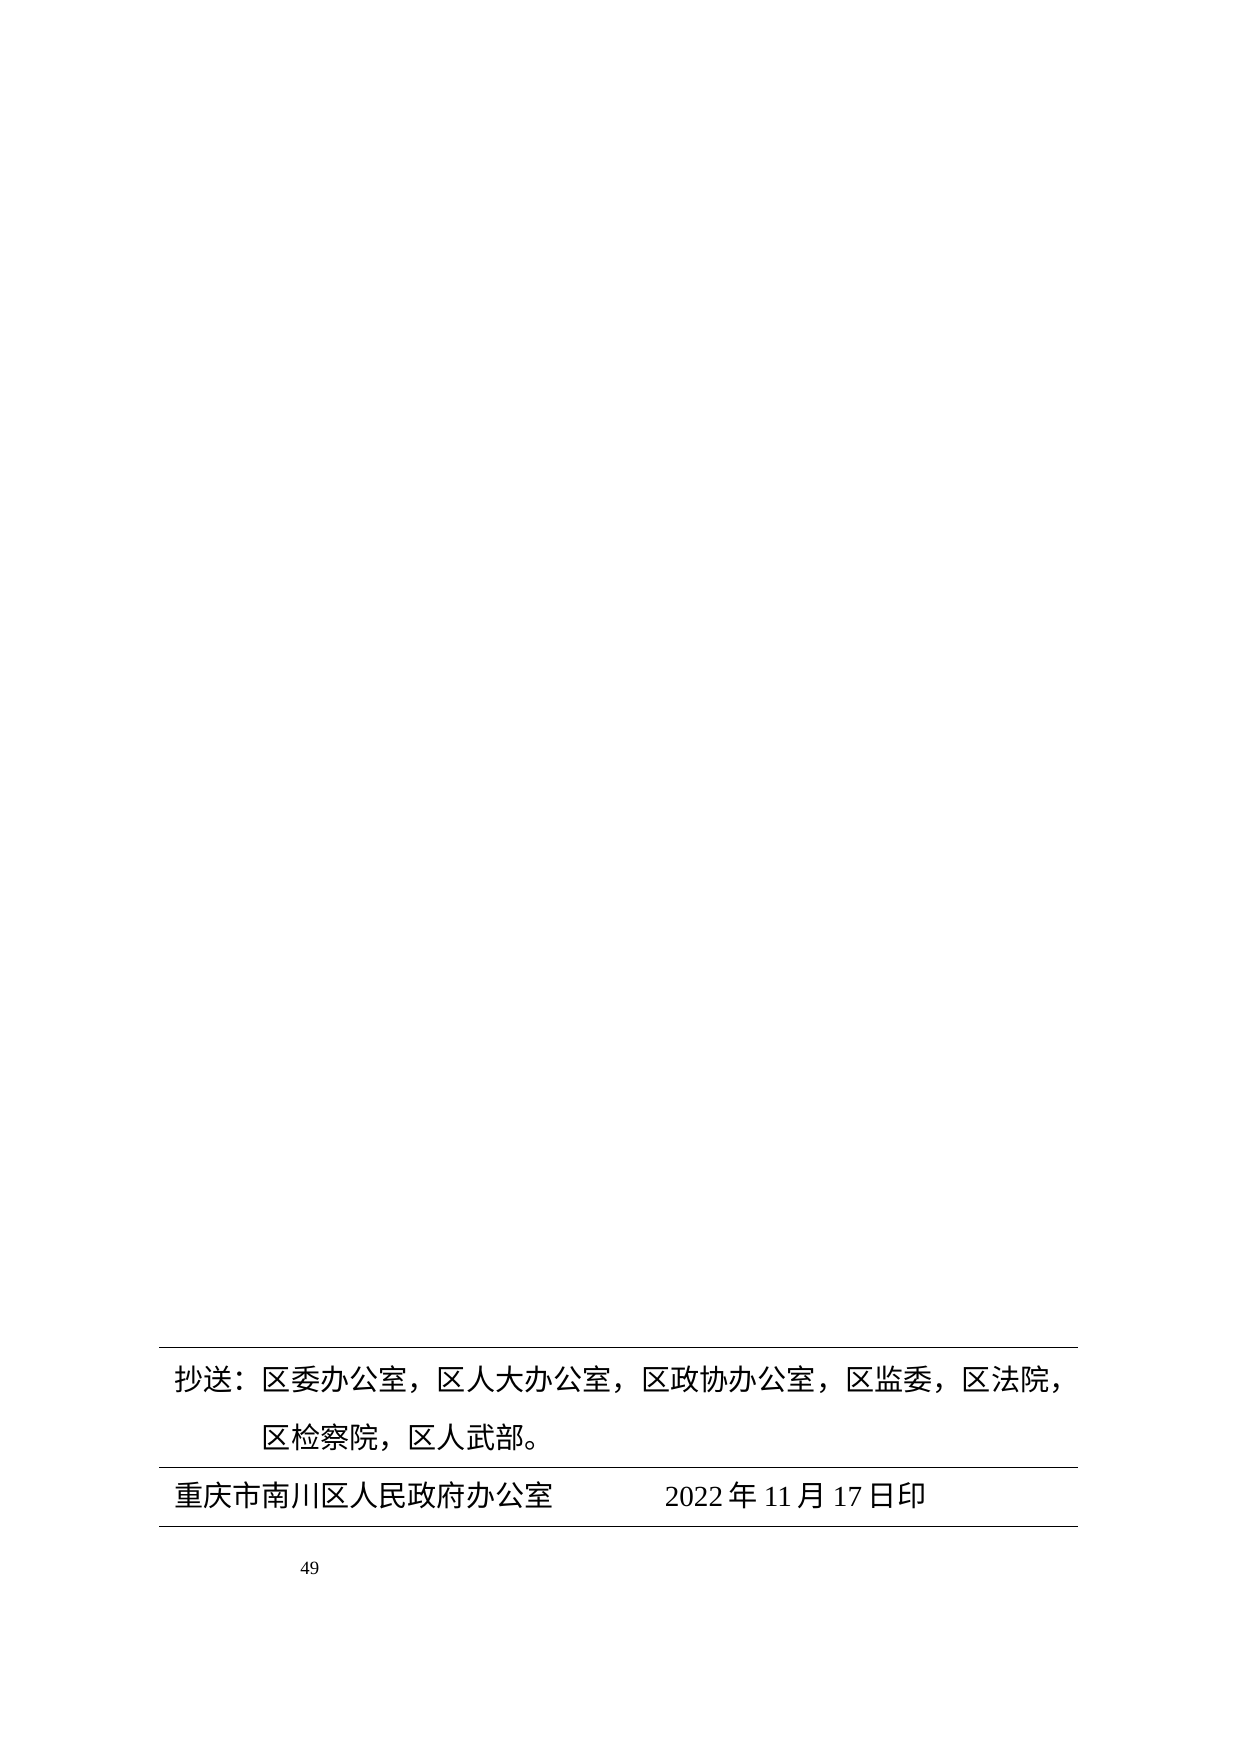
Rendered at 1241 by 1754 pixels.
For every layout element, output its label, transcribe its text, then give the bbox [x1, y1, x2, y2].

text 抄送：区委办公室，区人大办公室，区政协办公室，区监委，区法院， [159, 1343, 1081, 1402]
text 区检察院，区人武部。 [159, 1402, 1081, 1460]
subtitle 重庆市南川区人民政府办公室 2022年11月17日印 [159, 1460, 1081, 1518]
